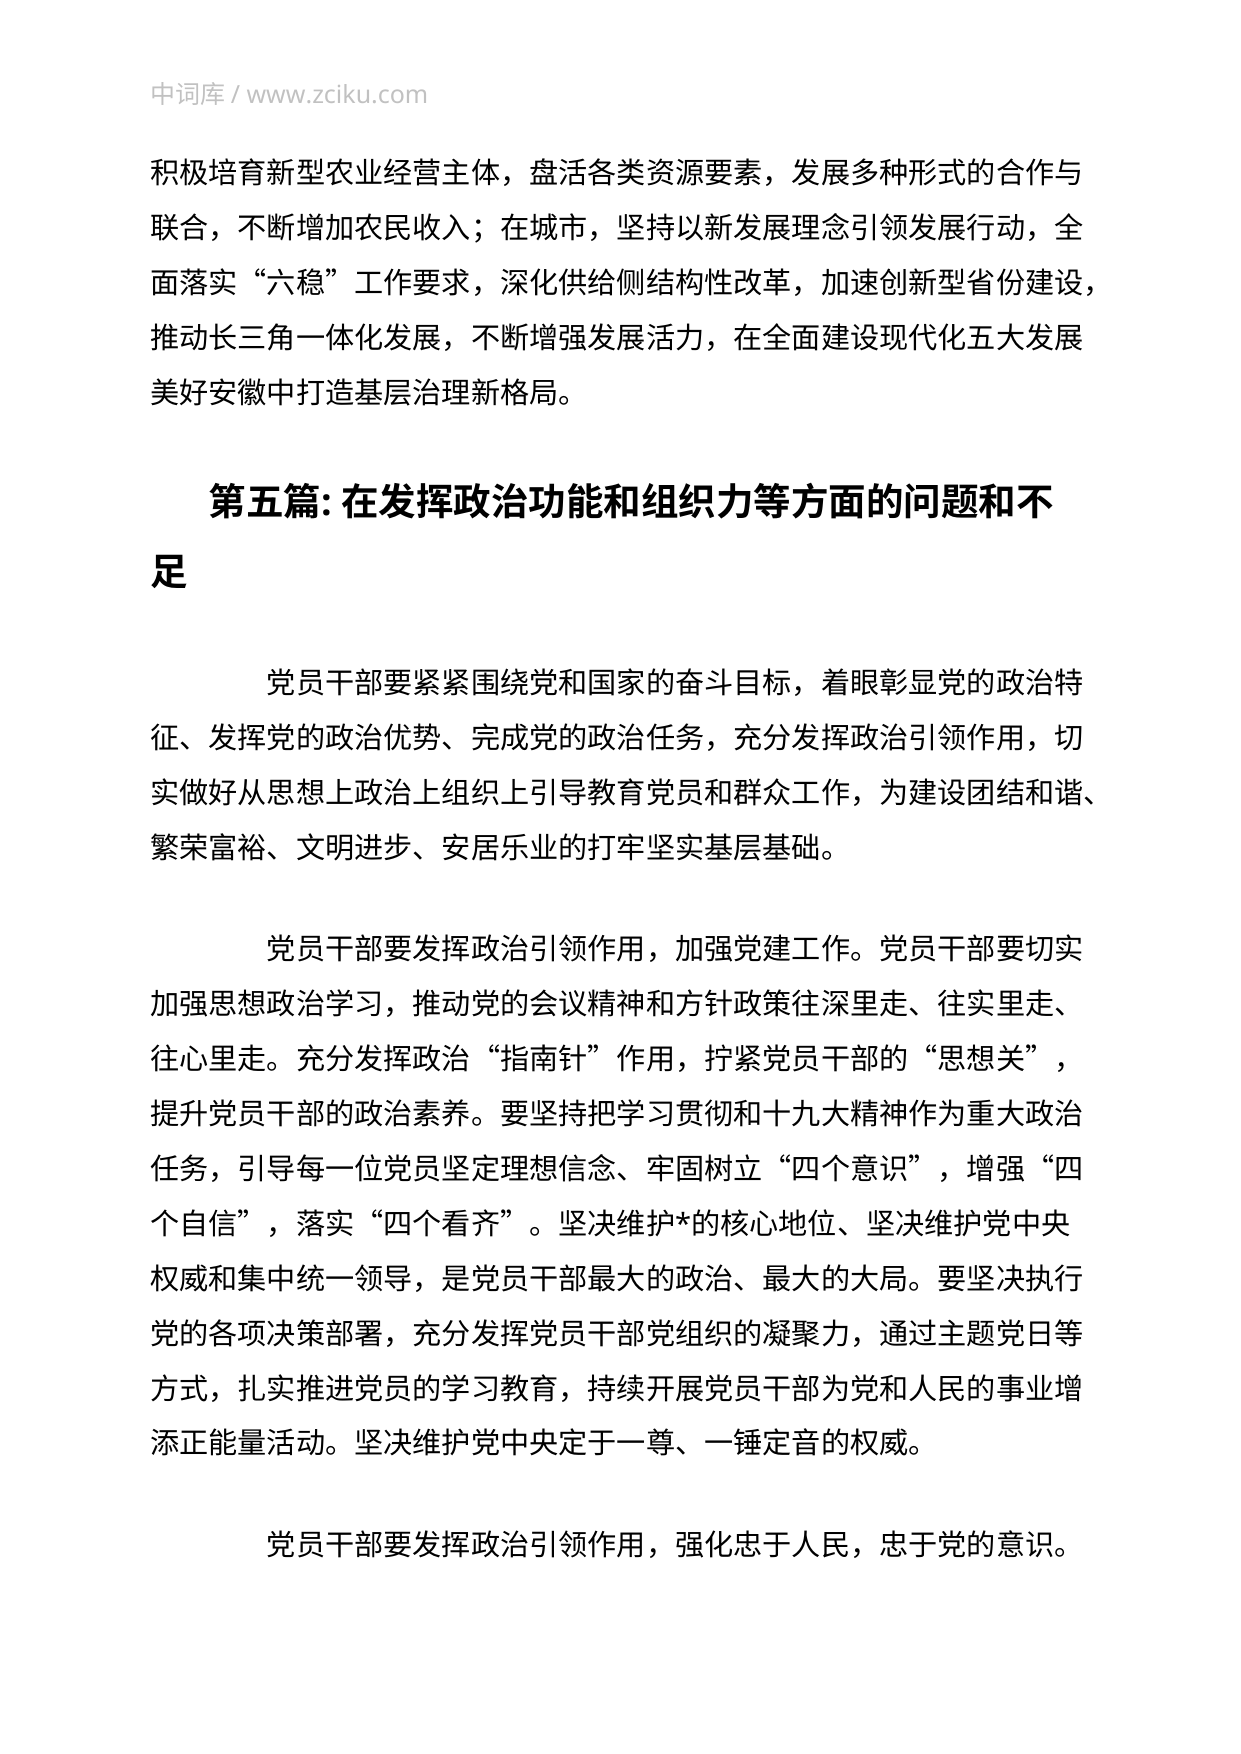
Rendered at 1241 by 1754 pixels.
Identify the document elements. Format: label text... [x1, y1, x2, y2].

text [150, 1522, 1090, 1564]
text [150, 150, 1090, 412]
text 第五篇: 在发挥政治功能和组织力等方面的问题和不足 [150, 471, 1090, 596]
text 党员干部要紧紧围绕党和国家的奋斗目标，着眼彰显党的政治特征、发挥党的政治优势、完成党的政治任务，充分发挥政治引领作用，切实做好从思想上政治上组织上引导教育党员和群众工作，为建设团结和谐、繁荣富裕、文明进步、安居乐业的打牢坚实基层基础。 [150, 659, 1090, 866]
text 党员干部要发挥政治引领作用，加强党建工作。党员干部要切实加强思想政治学习，推动党的会议精神和方针政策往深里走、往实里走、往心里走。充分发挥政治“指南针”作用，拧紧党员干部的“思想关”，提升党员干部的政治素养。要坚持把学习贯彻和十九大精神作为重大政治任务，引导每一位党员坚定理想信念、牢固树立“四个意识”，增强“四个自信”，落实“四个看齐”。坚决维护*的核心地位、坚决维护党中央权威和集中统一领导，是党员干部最大的政治、最大的大局。要坚决执行党的各项决策部署，充分发挥党员干部党组织的凝聚力，通过主题党日等方式，扎实推进党员的学习教育，持续开展党员干部为党和人民的事业增添正能量活动。坚决维护党中央定于一尊、一锤定音的权威。 [150, 926, 1090, 1462]
